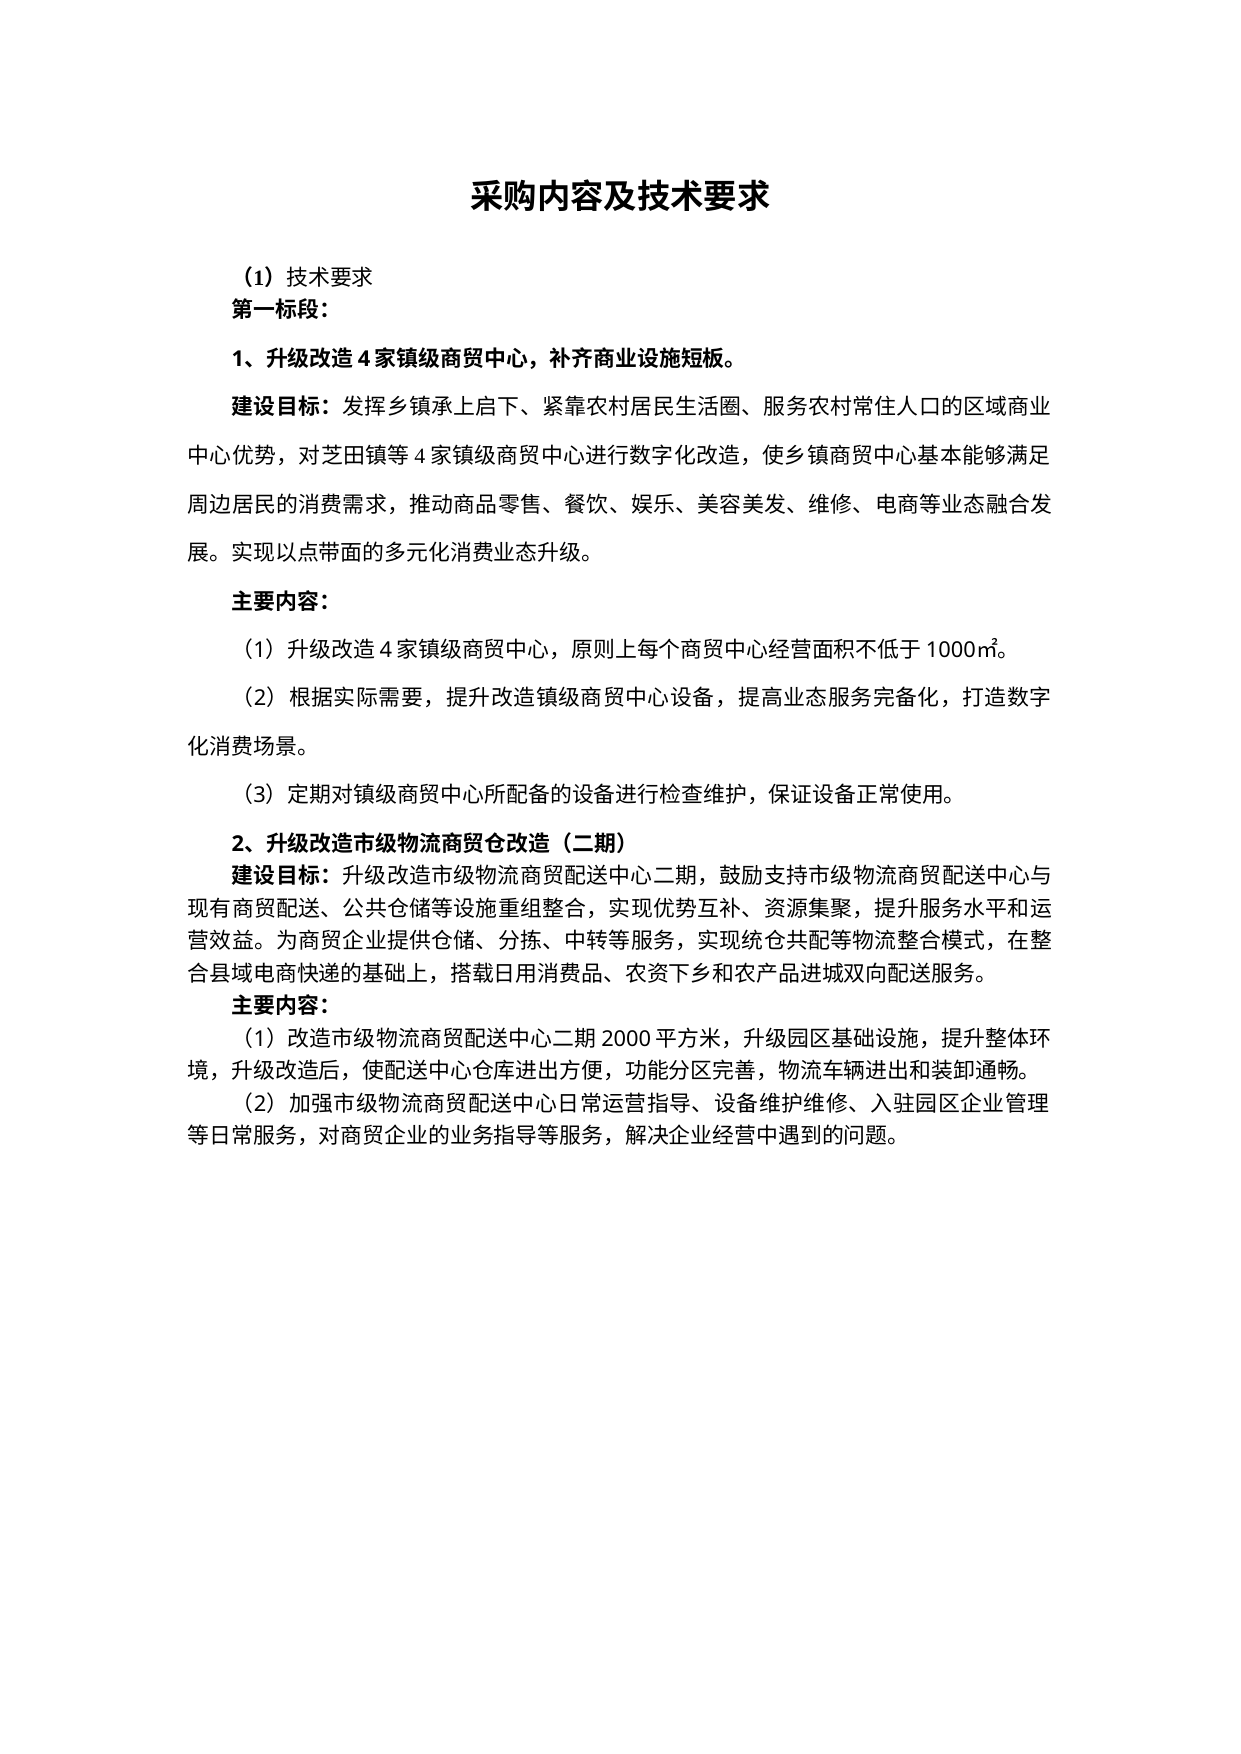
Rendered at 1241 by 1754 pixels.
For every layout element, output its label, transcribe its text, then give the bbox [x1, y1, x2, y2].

text （2）加强市级物流商贸配送中心日常运营指导、设备维护维修、入驻园区企业管理等日常服务，对商贸企业的业务指导等服务，解决企业经营中遇到的问题。 [187, 1085, 1053, 1150]
text 建设目标：升级改造市级物流商贸配送中心二期，鼓励支持市级物流商贸配送中心与现有商贸配送、公共仓储等设施重组整合，实现优势互补、资源集聚，提升服务水平和运营效益。为商贸企业提供仓储、分拣、中转等服务，实现统仓共配等物流整合模式，在整合县域电商快递的基础上，搭载日用消费品、农资下乡和农产品进城双向配送服务。 [187, 858, 1053, 988]
list （2）根据实际需要，提升改造镇级商贸中心设备，提高业态服务完备化，打造数字化消费场景。 [187, 680, 1053, 761]
text 2、升级改造市级物流商贸仓改造（二期） [187, 825, 1053, 858]
text 建设目标：发挥乡镇承上启下、紧靠农村居民生活圈、服务农村常住人口的区域商业中心优势，对芝田镇等4家镇级商贸中心进行数字化改造，使乡镇商贸中心基本能够满足周边居民的消费需求，推动商品零售、餐饮、娱乐、美容美发、维修、电商等业态融合发展。实现以点带面的多元化消费业态升级。 [187, 389, 1053, 567]
text （1）改造市级物流商贸配送中心二期2000平方米，升级园区基础设施，提升整体环境，升级改造后，使配送中心仓库进出方便，功能分区完善，物流车辆进出和装卸通畅。 [187, 1020, 1053, 1085]
list 技术要求 [187, 259, 1053, 292]
text （3）定期对镇级商贸中心所配备的设备进行检查维护，保证设备正常使用。 [187, 777, 1053, 809]
list 升级改造4家镇级商贸中心，原则上每个商贸中心经营面积不低于1000㎡。 [187, 632, 1053, 664]
text 1、升级改造4家镇级商贸中心，补齐商业设施短板。 [187, 340, 1053, 373]
text 第一标段： [187, 292, 1053, 324]
text 主要内容： [187, 583, 1053, 616]
text 主要内容： [187, 988, 1053, 1020]
text 采购内容及技术要求 [187, 162, 1053, 227]
